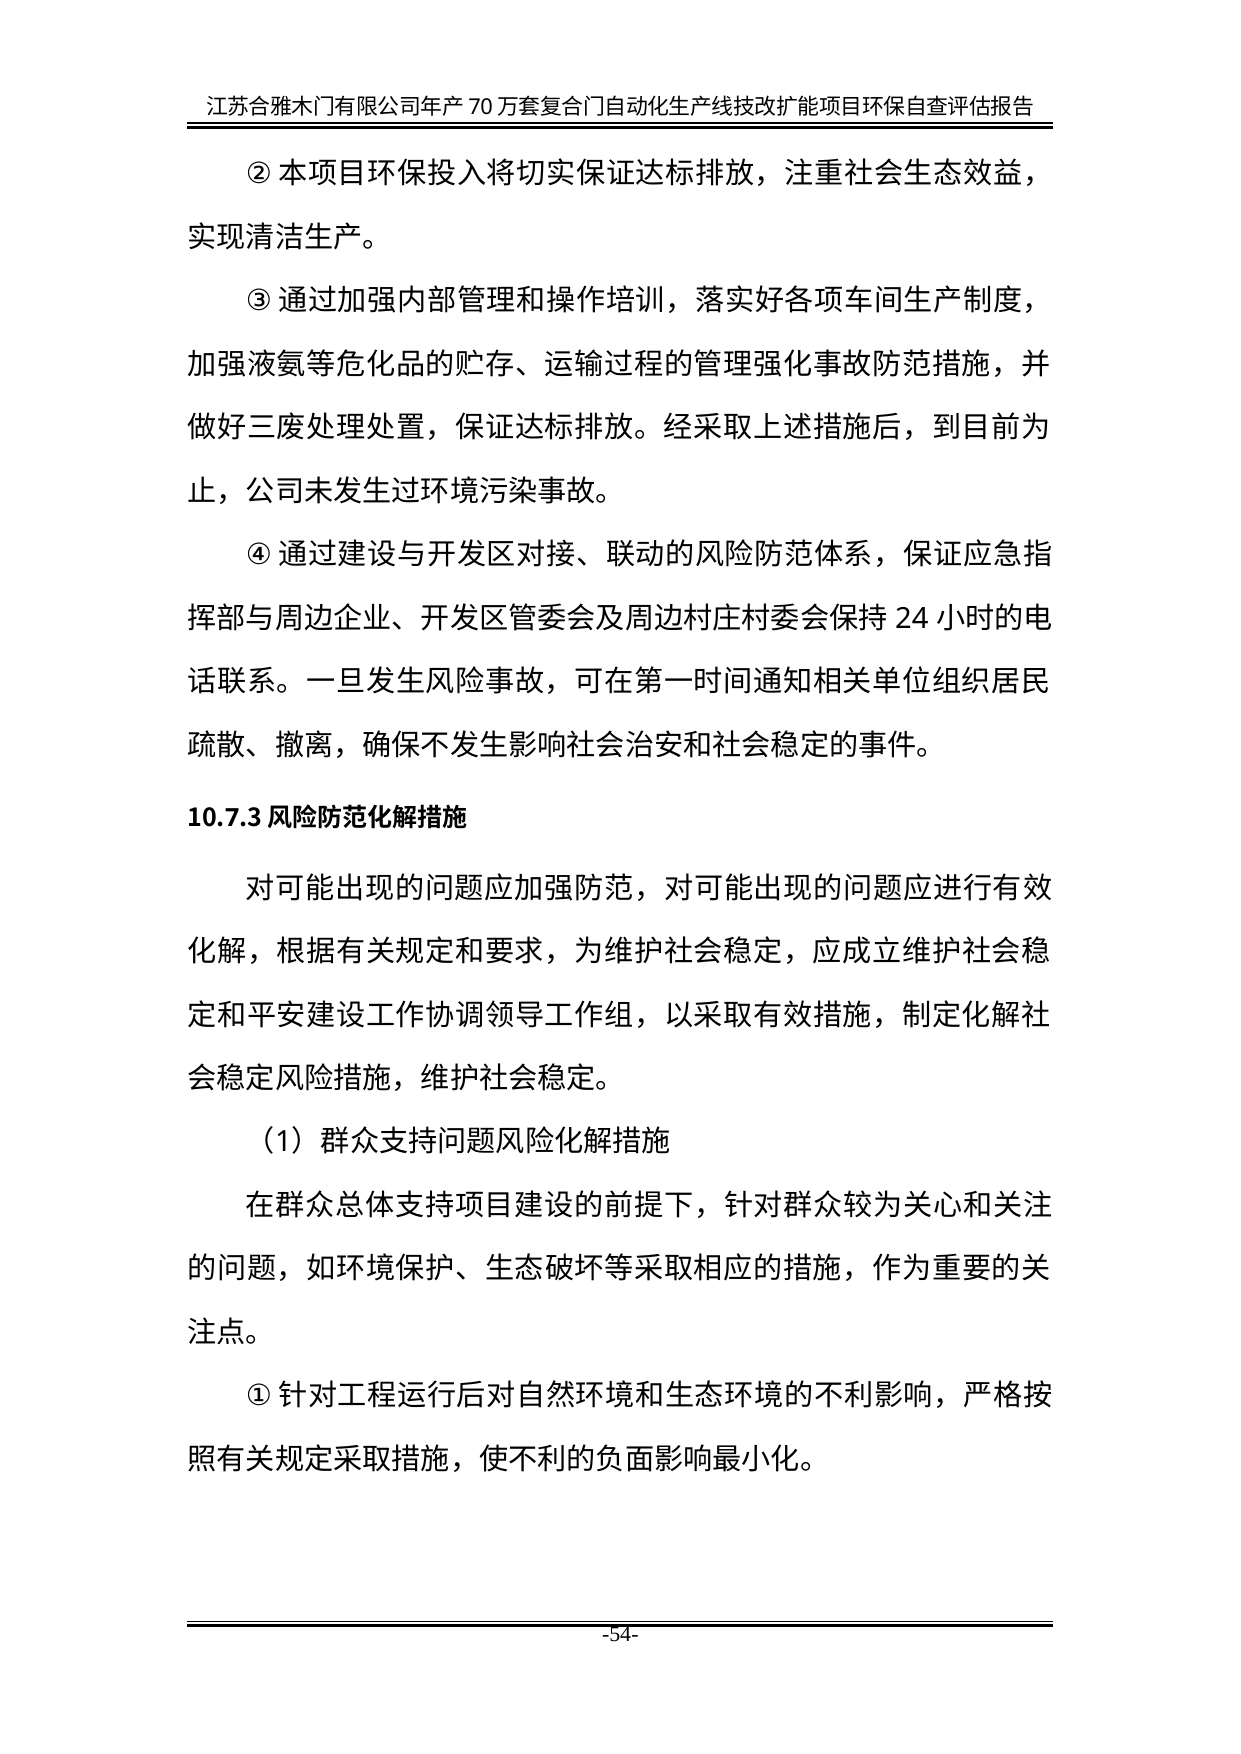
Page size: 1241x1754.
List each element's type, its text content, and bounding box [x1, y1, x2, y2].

text 10.7.3风险防范化解措施 [187, 797, 1053, 833]
text （1）群众支持问题风险化解措施 [187, 1118, 1053, 1160]
text ①针对工程运行后对自然环境和生态环境的不利影响，严格按照有关规定采取措施，使不利的负面影响最小化。 [187, 1372, 1053, 1478]
text 在群众总体支持项目建设的前提下，针对群众较为关心和关注的问题，如环境保护、生态破坏等采取相应的措施，作为重要的关注点。 [187, 1181, 1053, 1351]
text ④通过建设与开发区对接、联动的风险防范体系，保证应急指挥部与周边企业、开发区管委会及周边村庄村委会保持24 小时的电话联系。一旦发生风险事故，可在第一时间通知相关单位组织居民疏散、撤离，确保不发生影响社会治安和社会稳定的事件。 [187, 531, 1053, 764]
text ②本项目环保投入将切实保证达标排放，注重社会生态效益，实现清洁生产。 [187, 150, 1053, 256]
text ③通过加强内部管理和操作培训，落实好各项车间生产制度，加强液氨等危化品的贮存、运输过程的管理强化事故防范措施，并做好三废处理处置，保证达标排放。经采取上述措施后，到目前为止，公司未发生过环境污染事故。 [187, 277, 1053, 510]
text 对可能出现的问题应加强防范，对可能出现的问题应进行有效化解，根据有关规定和要求，为维护社会稳定，应成立维护社会稳定和平安建设工作协调领导工作组，以采取有效措施，制定化解社会稳定风险措施，维护社会稳定。 [187, 864, 1053, 1097]
